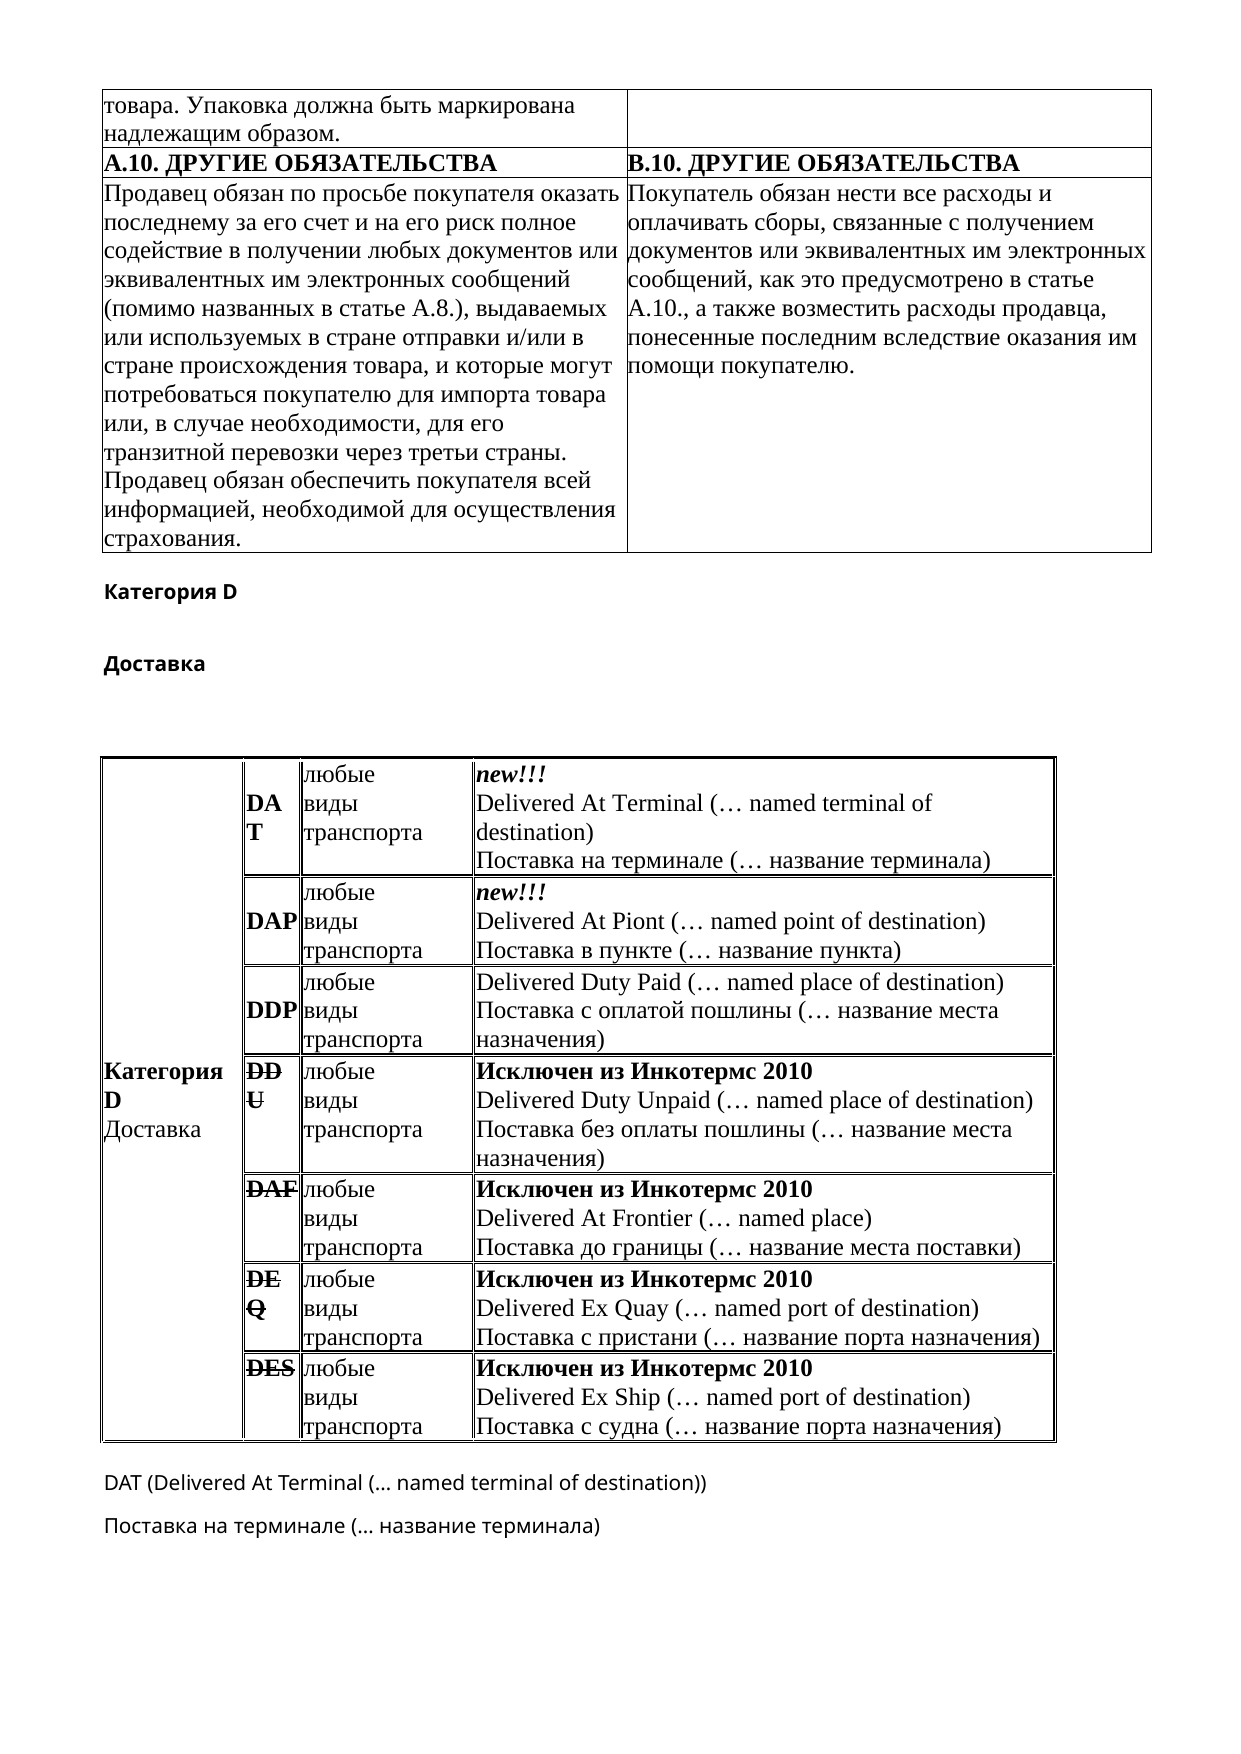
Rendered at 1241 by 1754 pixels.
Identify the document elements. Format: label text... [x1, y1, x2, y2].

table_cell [628, 90, 1151, 147]
text Доставка [103, 634, 1073, 678]
table_cell Продавец обязан по просьбе покупателя оказать последнему за его счет и на его риск полное содействие в получении любых документов или эквивалентных им электронных сообщений (помимо названных в статье А.8.), выдаваемых или используемых в стране отправки и/или в стране происхождения товара, и которые могут потребоваться покупателю для импорта товара или, в случае необходимости, для его транзитной перевозки через третьи страны. Продавец обязан обеспечить покупателя всей информацией, необходимой для осуществления страхования. [103, 178, 627, 552]
table_cell new!!! Delivered At Piont (… named point of destination) Поставка в пункте (… название пункта) [475, 874, 1054, 964]
table_cell Исключен из Инкотермс 2010 Delivered Duty Unpaid (… named place of destination) Поставка без оплаты пошлины (… название места назначения) [475, 1053, 1054, 1171]
table_cell DDU [245, 1057, 299, 1171]
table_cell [103, 90, 627, 147]
table_cell Delivered Duty Paid (… named place of destination) Поставка с оплатой пошлины (… название места назначения) [474, 964, 1055, 1053]
table_cell DEQ [245, 1264, 299, 1350]
table_cell DAF [245, 1175, 299, 1261]
table_cell Исключен из Инкотермс 2010 Delivered Ex Ship (… named port of destination) Поставка с судна (… название порта назначения) [474, 1350, 1054, 1440]
table_cell Покупатель обязан нести все расходы и оплачивать сборы, связанные с получением документов или эквивалентных им электронных сообщений, как это предусмотрено в статье А.10., а также возместить расходы продавца, понесенные последним вследствие оказания им помощи покупателю. [628, 178, 1151, 552]
table_cell любые виды транспорта [303, 1264, 472, 1350]
text Категория D [103, 562, 1073, 606]
table_cell любые виды транспорта [301, 1354, 473, 1440]
table_cell любые виды транспорта [303, 878, 472, 964]
table_header new!!! Delivered At Terminal (… named terminal of destination) Поставка на терминале (… название терминала) [474, 759, 1053, 874]
table_header DAT [244, 758, 301, 874]
table_cell любые виды транспорта [303, 1057, 472, 1171]
table_cell любые виды транспорта [303, 967, 472, 1053]
table_cell DES [244, 1350, 301, 1440]
table_cell DAP [245, 878, 299, 964]
table_cell Исключен из Инкотермс 2010 Delivered At Frontier (… named place) Поставка до границы (… название места поставки) [475, 1171, 1054, 1261]
table_cell любые виды транспорта [303, 1175, 472, 1261]
table_cell DDP [245, 967, 299, 1053]
table_cell Исключен из Инкотермс 2010 Delivered Ex Quay (… named port of destination) Поставка с пристани (… название порта назначения) [474, 1261, 1055, 1350]
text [103, 1452, 1073, 1540]
table_cell А.10. ДРУГИЕ ОБЯЗАТЕЛЬСТВА [103, 148, 627, 177]
table_header любые виды транспорта [301, 759, 473, 874]
table_header Категория D Доставка [103, 759, 244, 1440]
table_cell B.10. ДРУГИЕ ОБЯЗАТЕЛЬСТВА [628, 148, 1151, 177]
